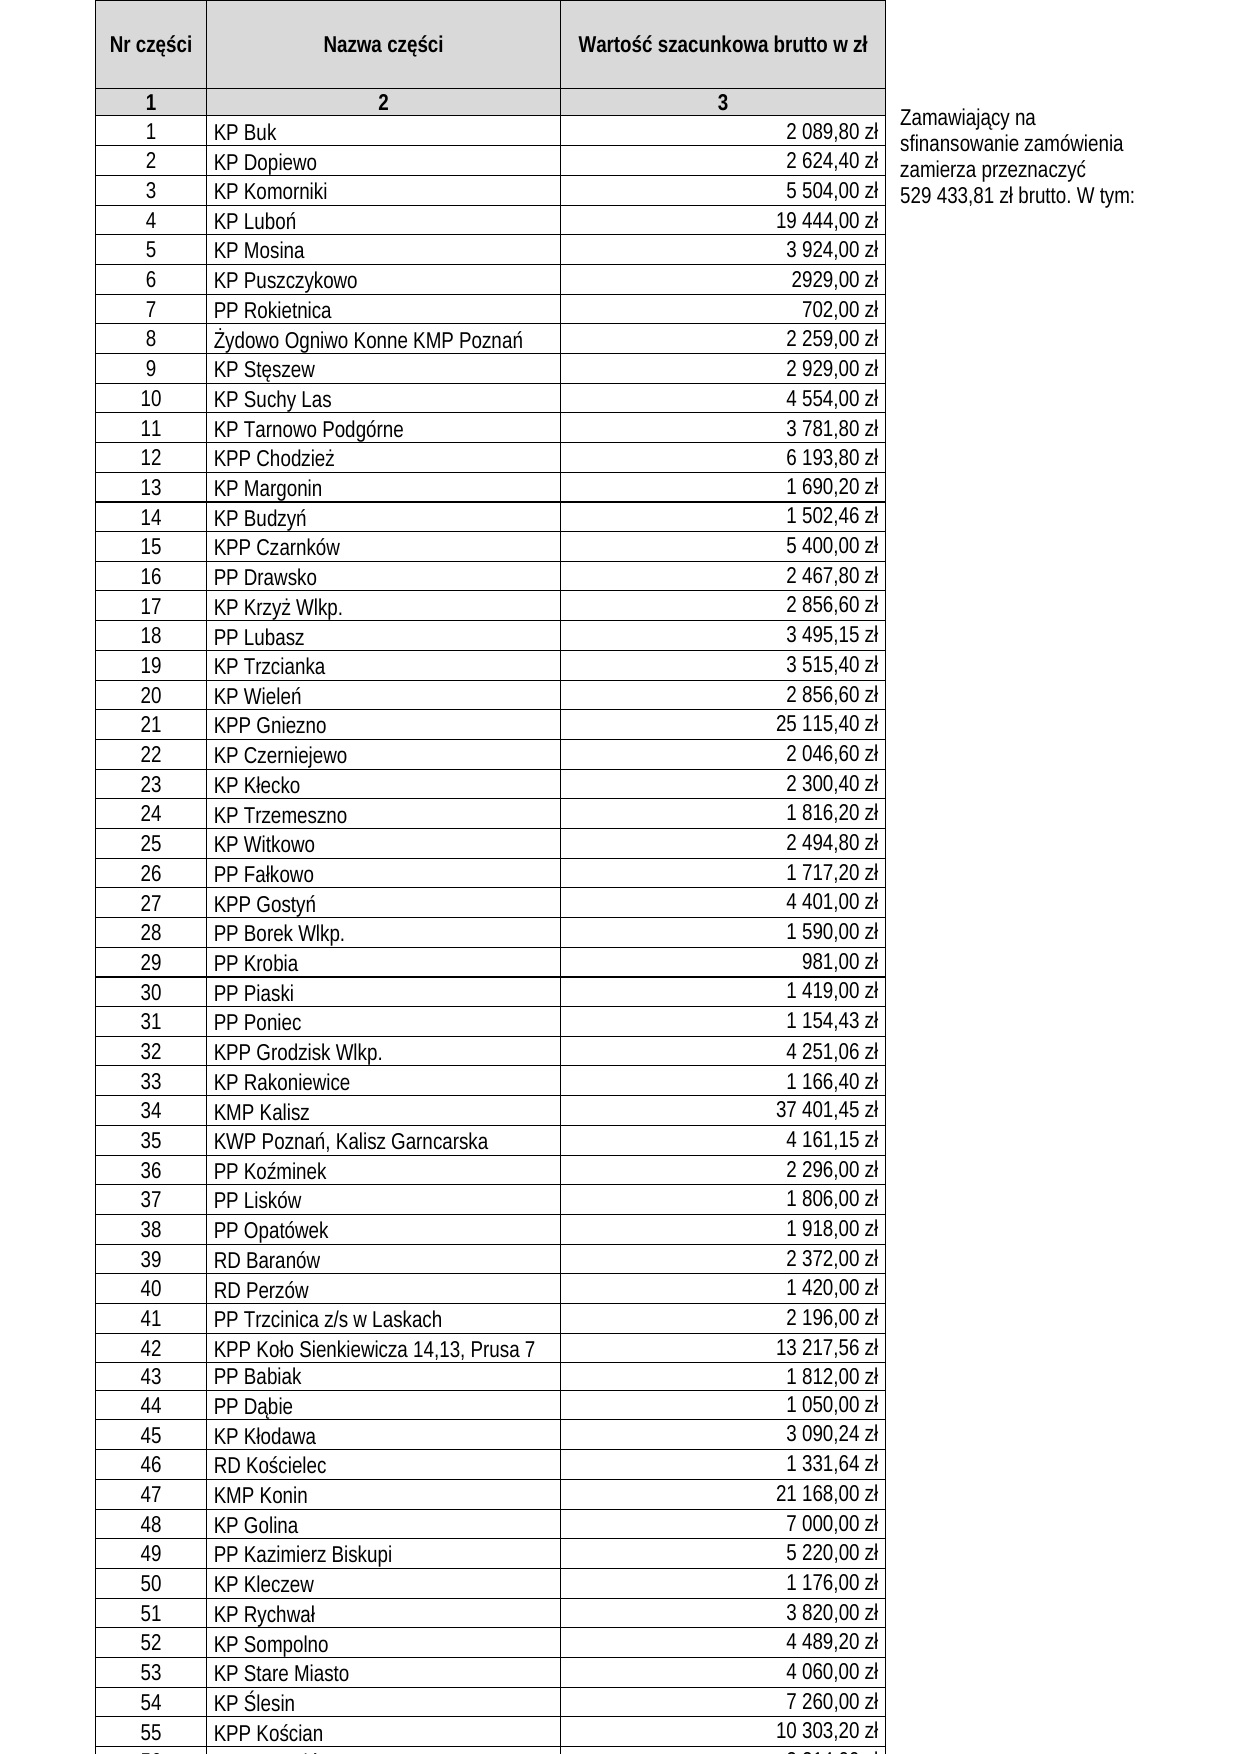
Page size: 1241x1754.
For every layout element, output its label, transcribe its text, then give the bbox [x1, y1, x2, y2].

table_cell 4 251,06 zł [561, 1037, 885, 1065]
table_cell 19 444,00 zł [561, 206, 885, 234]
table_cell 10 [96, 384, 206, 412]
table_cell PP Koźminek [207, 1156, 560, 1184]
table_cell KP Trzemeszno [207, 799, 560, 828]
text Zamawiający na sfinansowanie zamówienia zamierza przeznaczyć 529 433,81 zł brutto. W tym: [886, 103, 1152, 209]
table_cell 1 502,46 zł [561, 503, 885, 531]
table_cell 33 [96, 1066, 206, 1095]
table_cell PP Lubasz [207, 621, 560, 650]
table_cell PP Fałkowo [207, 859, 560, 887]
table_cell KP Witkowo [207, 829, 560, 858]
table_cell KPP Gostyń [207, 888, 560, 917]
table_cell 6 193,80 zł [561, 443, 885, 472]
table_cell 2929,00 zł [561, 265, 885, 293]
table_cell 43 [96, 1363, 206, 1390]
table_cell 2 046,60 zł [561, 740, 885, 768]
table_cell 32 [96, 1037, 206, 1065]
table_cell 2 624,40 zł [561, 146, 885, 175]
table_cell 4 161,15 zł [561, 1126, 885, 1154]
table_cell [152, 1648, 1089, 1727]
table_cell KP Dopiewo [207, 146, 560, 175]
table_cell 2 [96, 146, 206, 175]
table_cell KP Mosina [207, 235, 560, 264]
table_cell 35 [96, 1126, 206, 1154]
table_cell 702,00 zł [561, 295, 885, 323]
table_cell 1 [96, 89, 206, 115]
table_header Wartość szacunkowa brutto w zł [561, 1, 885, 88]
table_cell 5 504,00 zł [561, 176, 885, 204]
table_cell PP Rokietnica [207, 295, 560, 323]
table_cell 1 816,20 zł [561, 799, 885, 828]
table_cell 38 [96, 1215, 206, 1243]
table_cell 47 [96, 1480, 206, 1508]
table_cell 37 401,45 zł [561, 1096, 885, 1125]
table_cell 12 [96, 443, 206, 472]
table_cell 42 [96, 1334, 206, 1362]
table_cell 1 166,40 zł [561, 1066, 885, 1095]
table_cell RD Kościelec [207, 1450, 560, 1479]
table_cell KP Puszczykowo [207, 265, 560, 293]
table_cell 53 [96, 1658, 152, 1687]
table_cell 5 400,00 zł [561, 532, 885, 561]
table_cell 25 115,40 zł [561, 710, 885, 739]
table_cell 44 [96, 1391, 206, 1419]
table_cell 16 [96, 562, 206, 590]
table_cell KP Stęszew [207, 354, 560, 383]
table_cell 3 781,80 zł [561, 413, 885, 442]
table_cell KMP Kalisz [207, 1096, 560, 1125]
table_cell RD Baranów [207, 1245, 560, 1273]
table_cell 3 [561, 89, 885, 115]
table_cell KP Kłecko [207, 770, 560, 798]
table_cell PP Lisków [207, 1185, 560, 1214]
table_cell 981,00 zł [561, 948, 885, 976]
table_cell 2 259,00 zł [561, 324, 885, 353]
table_cell 46 [96, 1450, 206, 1479]
table_header Nazwa części [207, 1, 560, 88]
table_cell 3 924,00 zł [561, 235, 885, 264]
table_cell PP Drawsko [207, 562, 560, 590]
table_cell KPP Kościan [207, 1727, 560, 1746]
table_cell 23 [96, 770, 206, 798]
table_cell KPP Chodzież [207, 443, 560, 472]
table_cell 3 [96, 176, 206, 204]
table_cell 2 467,80 zł [561, 562, 885, 590]
table_cell PP Poniec [207, 1007, 560, 1036]
table_cell 55 [96, 1717, 206, 1746]
table_cell 1 690,20 zł [561, 473, 885, 501]
table_cell KP Buk [207, 116, 560, 145]
table_cell 4 554,00 zł [561, 384, 885, 412]
table_cell 2 929,00 zł [561, 354, 885, 383]
table_cell 9 [96, 354, 206, 383]
table_cell 45 [96, 1420, 206, 1449]
table_cell KP Margonin [207, 473, 560, 501]
table_cell 3 090,24 zł [561, 1420, 885, 1449]
table_cell 1 812,00 zł [561, 1363, 885, 1390]
table_cell 40 [96, 1274, 206, 1303]
table_cell 2 372,00 zł [561, 1245, 885, 1273]
table_cell 48 [96, 1510, 152, 1538]
table_cell KP Komorniki [207, 176, 560, 204]
table_cell 11 [96, 413, 206, 442]
table_cell 2 856,60 zł [561, 591, 885, 620]
table_cell 27 [96, 888, 206, 917]
table_cell 10 303,20 zł [561, 1727, 885, 1746]
table_cell PP Piaski [207, 978, 560, 1006]
table_cell 2 856,60 zł [561, 681, 885, 709]
table_cell KPP Czarnków [207, 532, 560, 561]
table_cell 13 217,56 zł [561, 1334, 885, 1362]
table_cell 18 [96, 621, 206, 650]
table_cell 29 [96, 948, 206, 976]
table_cell KP Suchy Las [207, 384, 560, 412]
table_cell 22 [96, 740, 206, 768]
table_cell PP Babiak [207, 1363, 560, 1390]
table_cell 24 [96, 799, 206, 828]
table_header Nr części [96, 1, 206, 88]
table_cell 1 331,64 zł [561, 1450, 885, 1479]
table_cell KP Trzcianka [207, 651, 560, 679]
table_cell [152, 1568, 1089, 1647]
table_cell KP Czerniejewo [207, 740, 560, 768]
table_cell KP Luboń [207, 206, 560, 234]
table_cell KPP Gniezno [207, 710, 560, 739]
table_header [152, 1488, 1089, 1568]
table_cell 3 495,15 zł [561, 621, 885, 650]
table_cell 1 050,00 zł [561, 1391, 885, 1419]
table_cell KP Budzyń [207, 503, 560, 531]
table_cell 19 [96, 651, 206, 679]
table_cell 3 515,40 zł [561, 651, 885, 679]
table_cell 1 717,20 zł [561, 859, 885, 887]
table_cell Żydowo Ogniwo Konne KMP Poznań [207, 324, 560, 353]
table_cell 15 [96, 532, 206, 561]
table_cell 2 296,00 zł [561, 1156, 885, 1184]
table_cell 31 [96, 1007, 206, 1036]
table_cell 13 [96, 473, 206, 501]
table_cell KP Rakoniewice [207, 1066, 560, 1095]
table_cell PP Krobia [207, 948, 560, 976]
table_cell 37 [96, 1185, 206, 1214]
table_cell 17 [96, 591, 206, 620]
table_cell 2 089,80 zł [561, 116, 885, 145]
table_cell KPP Koło Sienkiewicza 14,13, Prusa 7 [207, 1334, 560, 1362]
table_cell RD Perzów [207, 1274, 560, 1303]
table_cell 14 [96, 503, 206, 531]
table_cell 50 [96, 1569, 152, 1597]
table_cell 54 [96, 1688, 152, 1716]
table_cell 34 [96, 1096, 206, 1125]
table_cell 20 [96, 681, 206, 709]
table_cell 6 [96, 265, 206, 293]
table_cell KP Krzyż Wlkp. [207, 591, 560, 620]
table_cell KPP Grodzisk Wlkp. [207, 1037, 560, 1065]
table_cell PP Trzcinica z/s w Laskach [207, 1304, 560, 1333]
table_cell 36 [96, 1156, 206, 1184]
table_cell 4 [96, 206, 206, 234]
table_cell 41 [96, 1304, 206, 1333]
table_cell PP Opatówek [207, 1215, 560, 1243]
table_cell 2 300,40 zł [561, 770, 885, 798]
table_cell PP Dąbie [207, 1391, 560, 1419]
table_cell 5 [96, 235, 206, 264]
table_cell 51 [96, 1599, 152, 1627]
table_cell 4 401,00 zł [561, 888, 885, 917]
table_cell 49 [96, 1539, 152, 1568]
table_cell 39 [96, 1245, 206, 1273]
table_cell 8 [96, 324, 206, 353]
table_cell KP Kłodawa [207, 1420, 560, 1449]
table_cell 25 [96, 829, 206, 858]
table_cell KP Tarnowo Podgórne [207, 413, 560, 442]
table_cell 30 [96, 978, 206, 1006]
table_cell 7 [96, 295, 206, 323]
table_cell 26 [96, 859, 206, 887]
table_cell 2 494,80 zł [561, 829, 885, 858]
table_cell 1 [96, 116, 206, 145]
table_cell PP Borek Wlkp. [207, 918, 560, 947]
table_cell 52 [96, 1628, 152, 1657]
table_cell KP Wieleń [207, 681, 560, 709]
table_cell 1 590,00 zł [561, 918, 885, 947]
table_cell 2 [207, 89, 560, 115]
table_cell 1 420,00 zł [561, 1274, 885, 1303]
table_cell 1 154,43 zł [561, 1007, 885, 1036]
table_cell 1 918,00 zł [561, 1215, 885, 1243]
table_cell 2 196,00 zł [561, 1304, 885, 1333]
table_cell 28 [96, 918, 206, 947]
table_cell 1 419,00 zł [561, 978, 885, 1006]
table_cell KWP Poznań, Kalisz Garncarska [207, 1126, 560, 1154]
table_cell 1 806,00 zł [561, 1185, 885, 1214]
table_cell 21 [96, 710, 206, 739]
